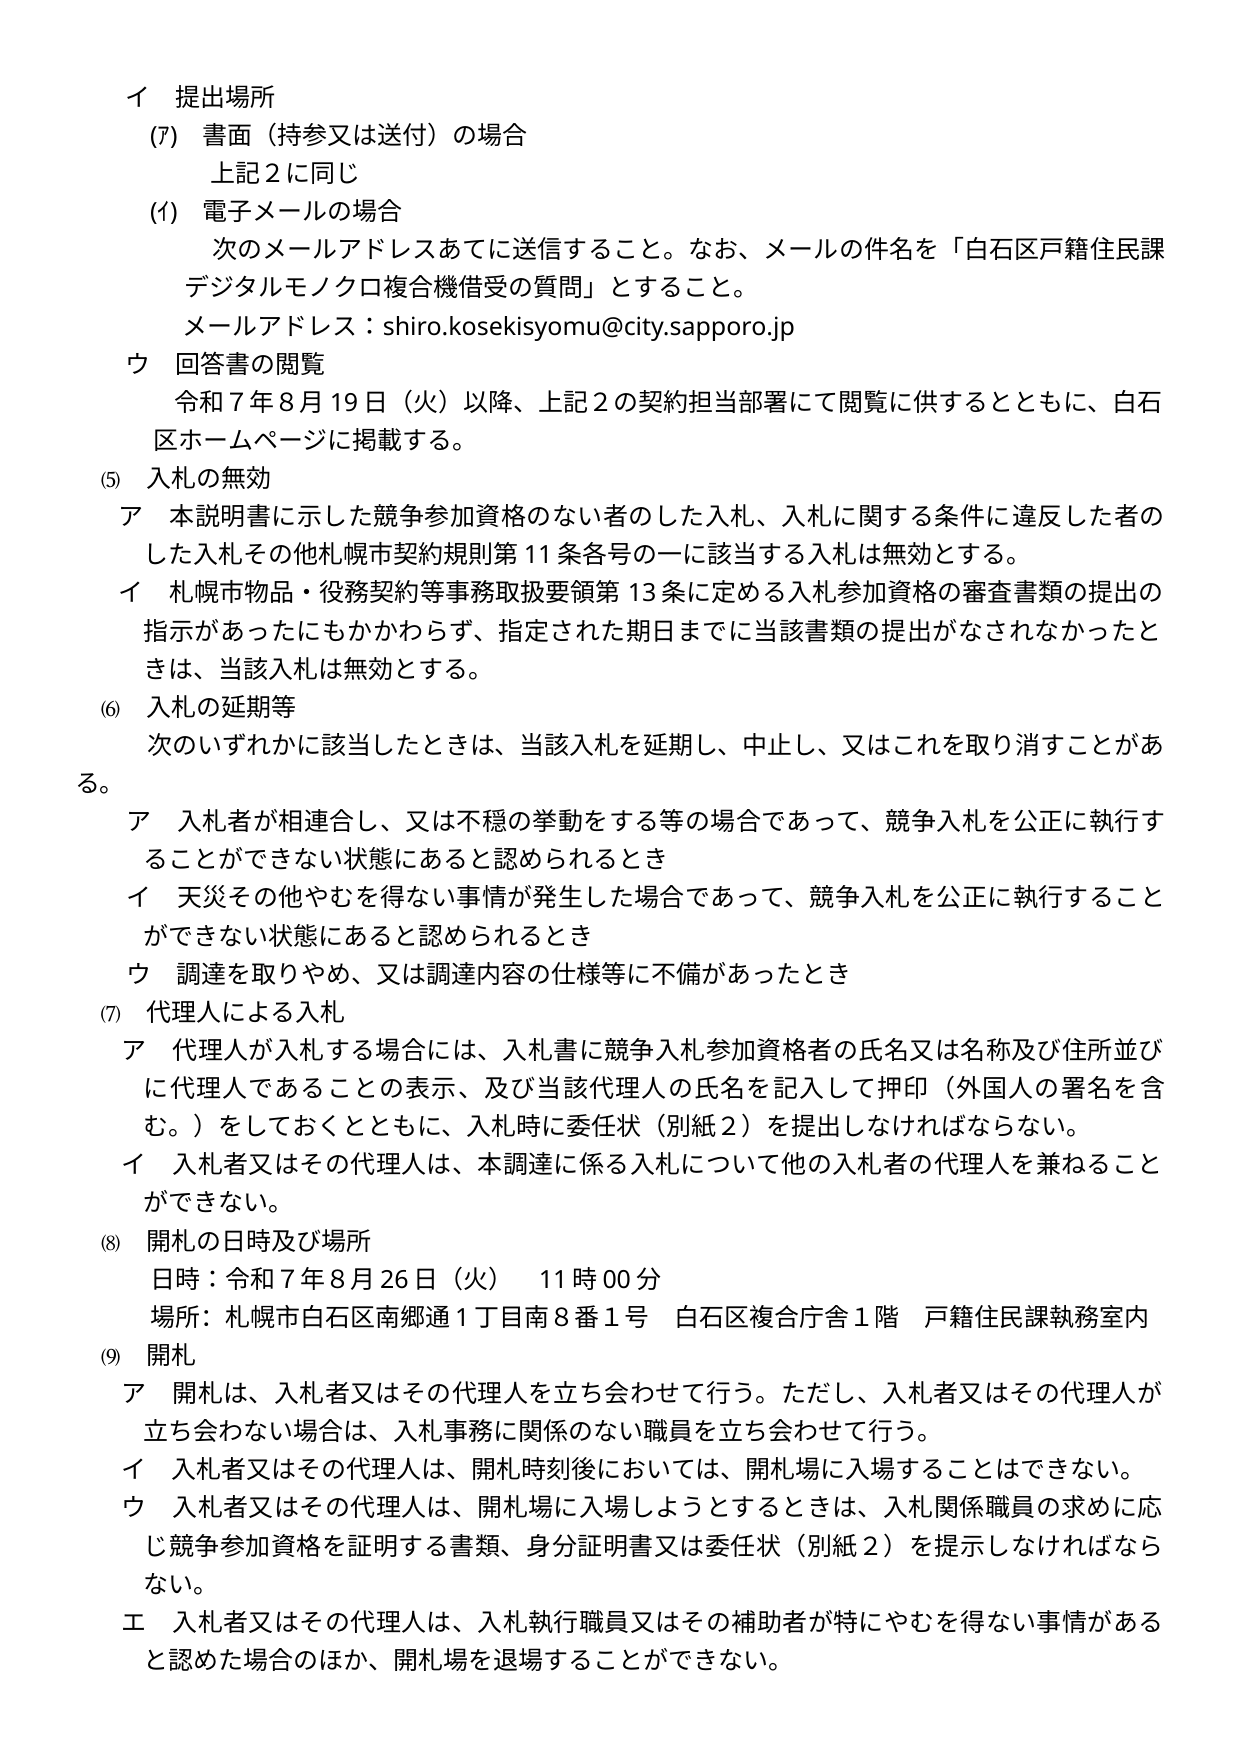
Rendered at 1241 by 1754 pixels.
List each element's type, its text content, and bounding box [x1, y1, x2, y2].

text 場所：札幌市白石区南郷通1丁目南８番１号 白石区複合庁舎１階 戸籍住民課執務室内 [75, 1296, 1165, 1334]
text ⑺ 代理人による入札 [75, 991, 1165, 1029]
text ⑻ 開札の日時及び場所 [75, 1220, 1165, 1258]
text ⑼ 開札 [75, 1334, 1165, 1373]
text イ 入札者又はその代理人は、開札時刻後においては、開札場に入場することはできない。 [122, 1449, 1165, 1487]
text イ 提出場所 [75, 76, 1165, 114]
text 令和７年８月19日（火）以降、上記２の契約担当部署にて閲覧に供するとともに、白石区ホームページに掲載する。 [154, 381, 1165, 458]
text 次のいずれかに該当したときは、当該入札を延期し、中止し、又はこれを取り消すことがある。 [75, 724, 1165, 801]
text イ 入札者又はその代理人は、本調達に係る入札について他の入札者の代理人を兼ねることができない。 [122, 1144, 1165, 1220]
text イ 札幌市物品・役務契約等事務取扱要領第13条に定める入札参加資格の審査書類の提出の指示があったにもかかわらず、指定された期日までに当該書類の提出がなされなかったときは、当該入札は無効とする。 [119, 572, 1165, 686]
text 上記２に同じ [75, 153, 1165, 191]
text ⑸ 入札の無効 [75, 458, 1165, 496]
text メールアドレス：shiro.kosekisyomu@city.sapporo.jp [75, 305, 1165, 343]
text ウ 回答書の閲覧 [75, 343, 1165, 381]
text イ 天災その他やむを得ない事情が発生した場合であって、競争入札を公正に執行することができない状態にあると認められるとき [126, 877, 1165, 953]
text 日時：令和７年８月26日（火） 11時00分 [75, 1258, 1165, 1296]
text ア 代理人が入札する場合には、入札書に競争入札参加資格者の氏名又は名称及び住所並びに代理人であることの表示、及び当該代理人の氏名を記入して押印（外国人の署名を含む。）をしておくとともに、入札時に委任状（別紙２）を提出しなければならない。 [122, 1029, 1165, 1144]
text ウ 調達を取りやめ、又は調達内容の仕様等に不備があったとき [126, 953, 1165, 991]
text ウ 入札者又はその代理人は、開札場に入場しようとするときは、入札関係職員の求めに応じ競争参加資格を証明する書類、身分証明書又は委任状（別紙２）を提示しなければならない。 [122, 1487, 1165, 1601]
text 次のメールアドレスあてに送信すること。なお、メールの件名を「白石区戸籍住民課デジタルモノクロ複合機借受の質問」とすること。 [184, 229, 1165, 305]
text ア 本説明書に示した競争参加資格のない者のした入札、入札に関する条件に違反した者のした入札その他札幌市契約規則第11条各号の一に該当する入札は無効とする。 [119, 496, 1165, 572]
text ア 入札者が相連合し、又は不穏の挙動をする等の場合であって、競争入札を公正に執行することができない状態にあると認められるとき [126, 801, 1165, 877]
text ⑹ 入札の延期等 [75, 686, 1165, 724]
text (ｲ) 電子メールの場合 [75, 191, 1165, 229]
text ア 開札は、入札者又はその代理人を立ち会わせて行う。ただし、入札者又はその代理人が立ち会わない場合は、入札事務に関係のない職員を立ち会わせて行う。 [122, 1373, 1165, 1449]
text (ｱ) 書面（持参又は送付）の場合 [75, 114, 1165, 153]
text エ 入札者又はその代理人は、入札執行職員又はその補助者が特にやむを得ない事情があると認めた場合のほか、開札場を退場することができない。 [122, 1601, 1165, 1678]
